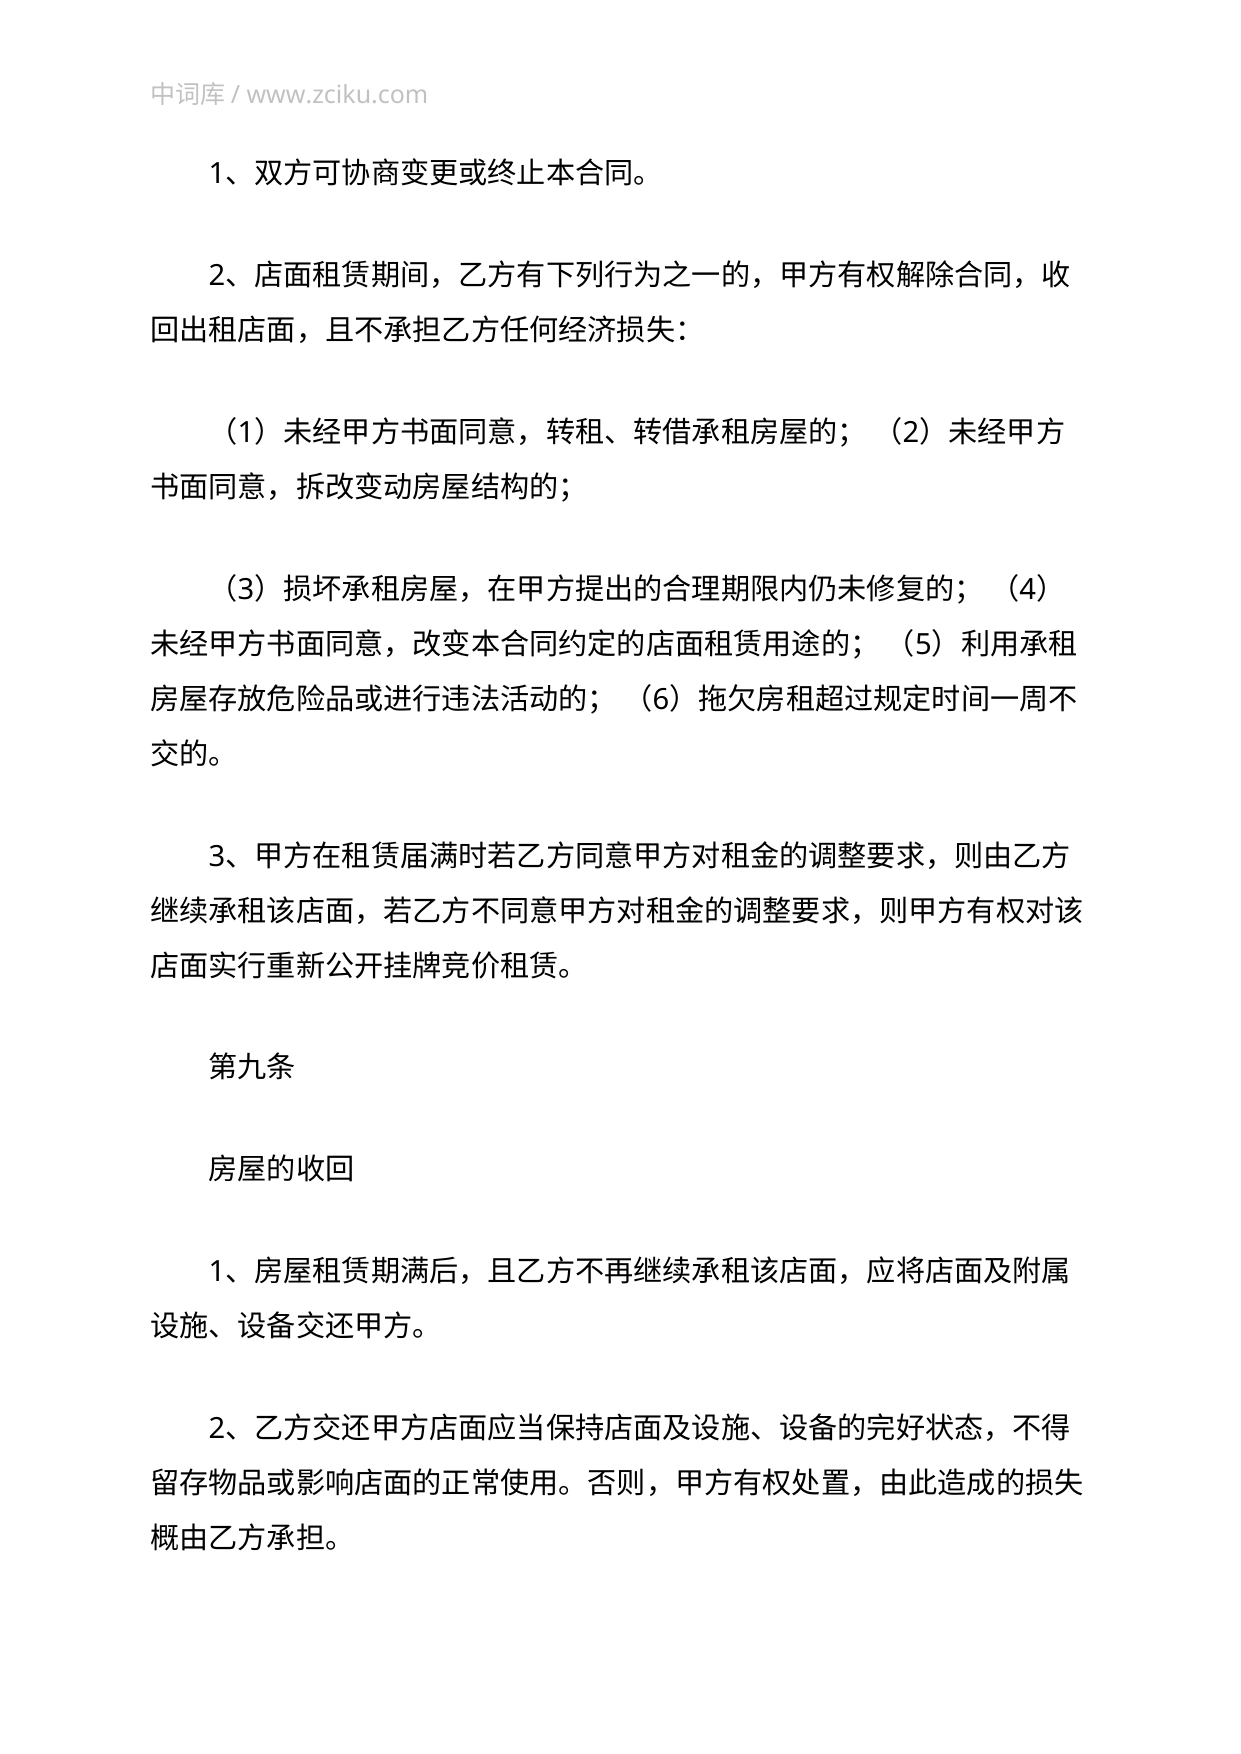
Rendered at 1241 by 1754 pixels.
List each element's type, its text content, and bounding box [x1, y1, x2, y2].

text （3）损坏承租房屋，在甲方提出的合理期限内仍未修复的； （4）未经甲方书面同意，改变本合同约定的店面租赁用途的； （5）利用承租房屋存放危险品或进行违法活动的； （6）拖欠房租超过规定时间一周不交的。 [150, 566, 1090, 773]
text 2、乙方交还甲方店面应当保持店面及设施、设备的完好状态，不得留存物品或影响店面的正常使用。否则，甲方有权处置，由此造成的损失概由乙方承担。 [150, 1404, 1090, 1556]
text 1、双方可协商变更或终止本合同。 [150, 150, 1090, 192]
text 1、房屋租赁期满后，且乙方不再继续承租该店面，应将店面及附属设施、设备交还甲方。 [150, 1247, 1090, 1345]
text 2、店面租赁期间，乙方有下列行为之一的，甲方有权解除合同，收回出租店面，且不承担乙方任何经济损失： [150, 252, 1090, 349]
text 房屋的收回 [150, 1146, 1090, 1188]
text 第九条 [150, 1044, 1090, 1086]
text 3、甲方在租赁届满时若乙方同意甲方对租金的调整要求，则由乙方继续承租该店面，若乙方不同意甲方对租金的调整要求，则甲方有权对该店面实行重新公开挂牌竞价租赁。 [150, 832, 1090, 984]
text （1）未经甲方书面同意，转租、转借承租房屋的； （2）未经甲方书面同意，拆改变动房屋结构的； [150, 409, 1090, 506]
